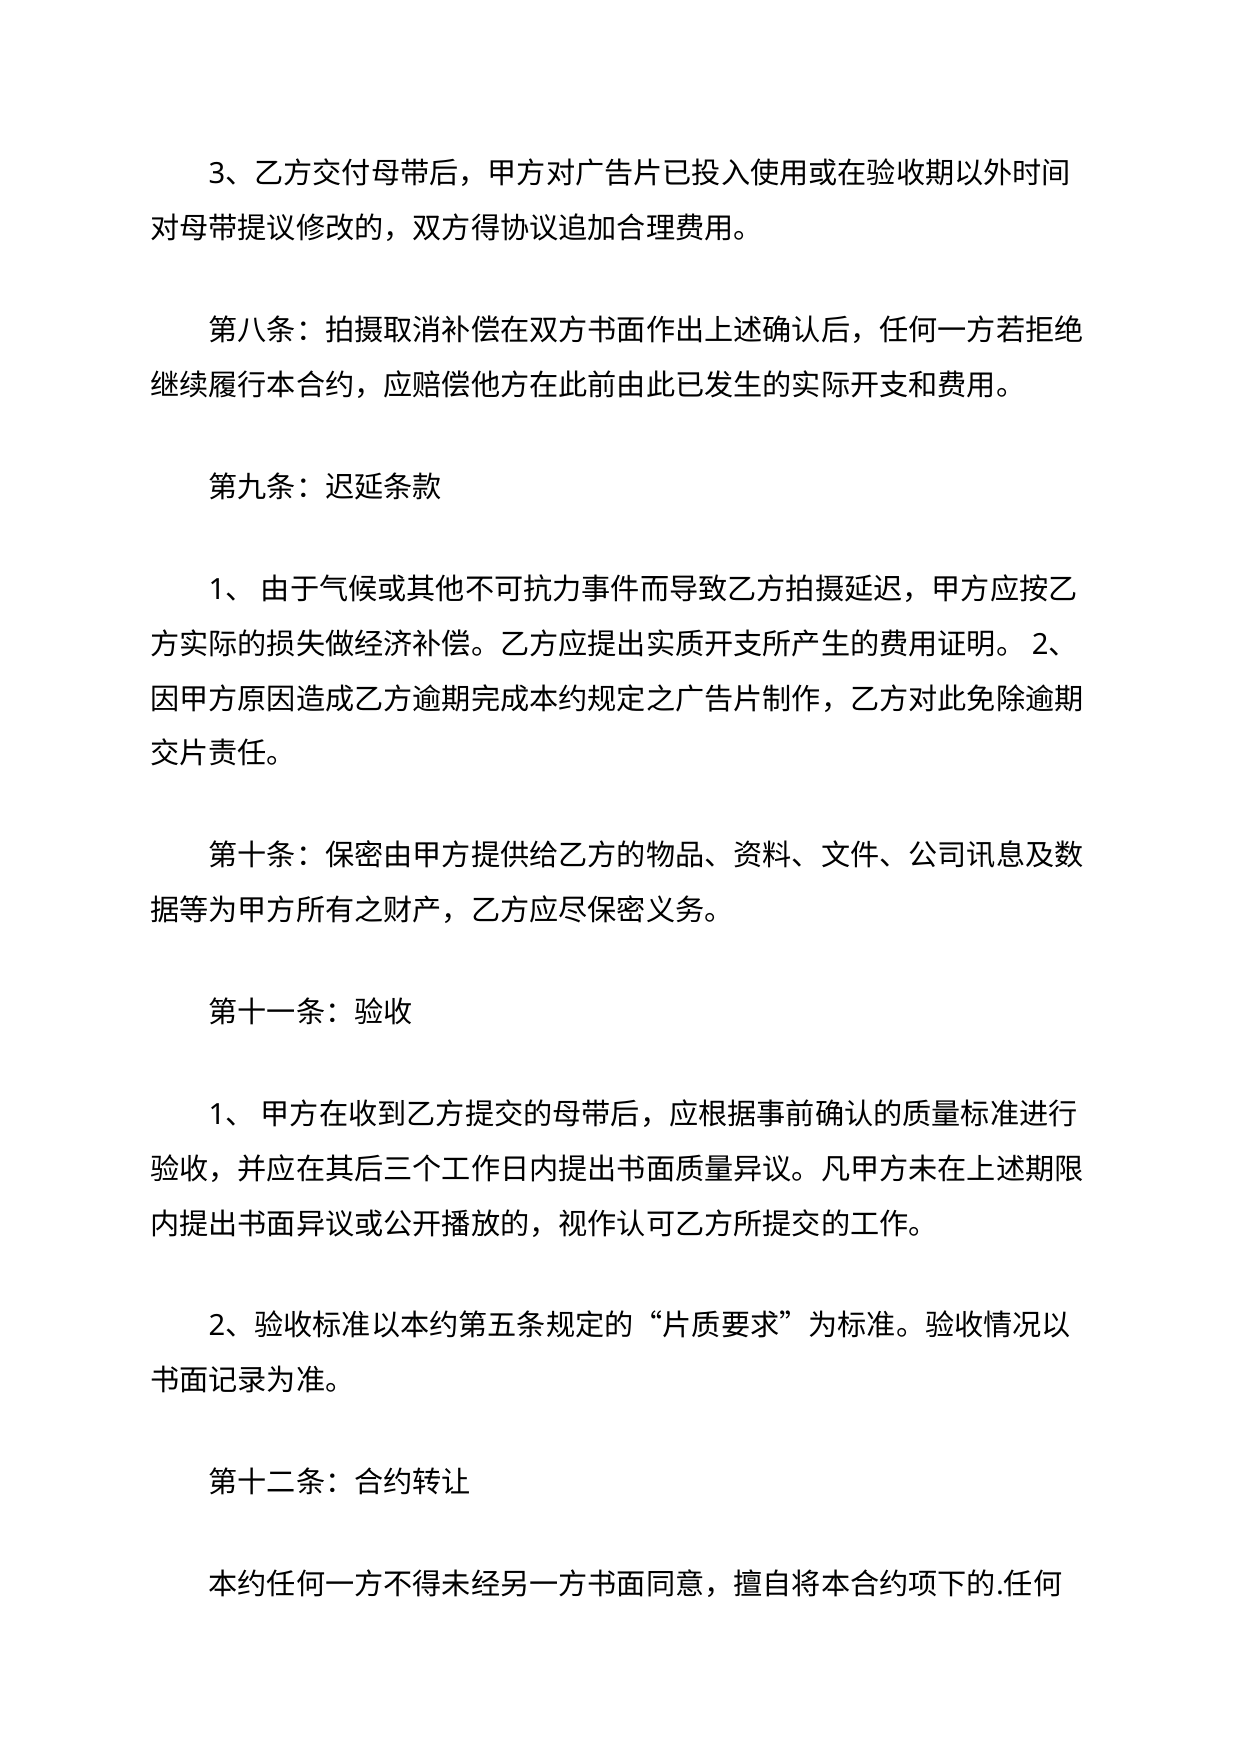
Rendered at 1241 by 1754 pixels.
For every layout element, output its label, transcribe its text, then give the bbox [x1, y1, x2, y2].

text 第十条：保密由甲方提供给乙方的物品、资料、文件、公司讯息及数据等为甲方所有之财产，乙方应尽保密义务。 [150, 832, 1090, 929]
text 3、乙方交付母带后，甲方对广告片已投入使用或在验收期以外时间对母带提议修改的，双方得协议追加合理费用。 [150, 150, 1090, 247]
text 第八条：拍摄取消补偿在双方书面作出上述确认后，任何一方若拒绝继续履行本合约，应赔偿他方在此前由此已发生的实际开支和费用。 [150, 307, 1090, 404]
text 1、 由于气候或其他不可抗力事件而导致乙方拍摄延迟，甲方应按乙方实际的损失做经济补偿。乙方应提出实质开支所产生的费用证明。 2、 因甲方原因造成乙方逾期完成本约规定之广告片制作，乙方对此免除逾期交片责任。 [150, 565, 1090, 772]
text 1、 甲方在收到乙方提交的母带后，应根据事前确认的质量标准进行验收，并应在其后三个工作日内提出书面质量异议。凡甲方未在上述期限内提出书面异议或公开播放的，视作认可乙方所提交的工作。 [150, 1090, 1090, 1242]
text 第十一条：验收 [150, 988, 1090, 1031]
text 2、验收标准以本约第五条规定的“片质要求”为标准。验收情况以书面记录为准。 [150, 1302, 1090, 1399]
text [150, 1561, 1090, 1603]
text 第九条：迟延条款 [150, 463, 1090, 506]
text 第十二条：合约转让 [150, 1459, 1090, 1501]
